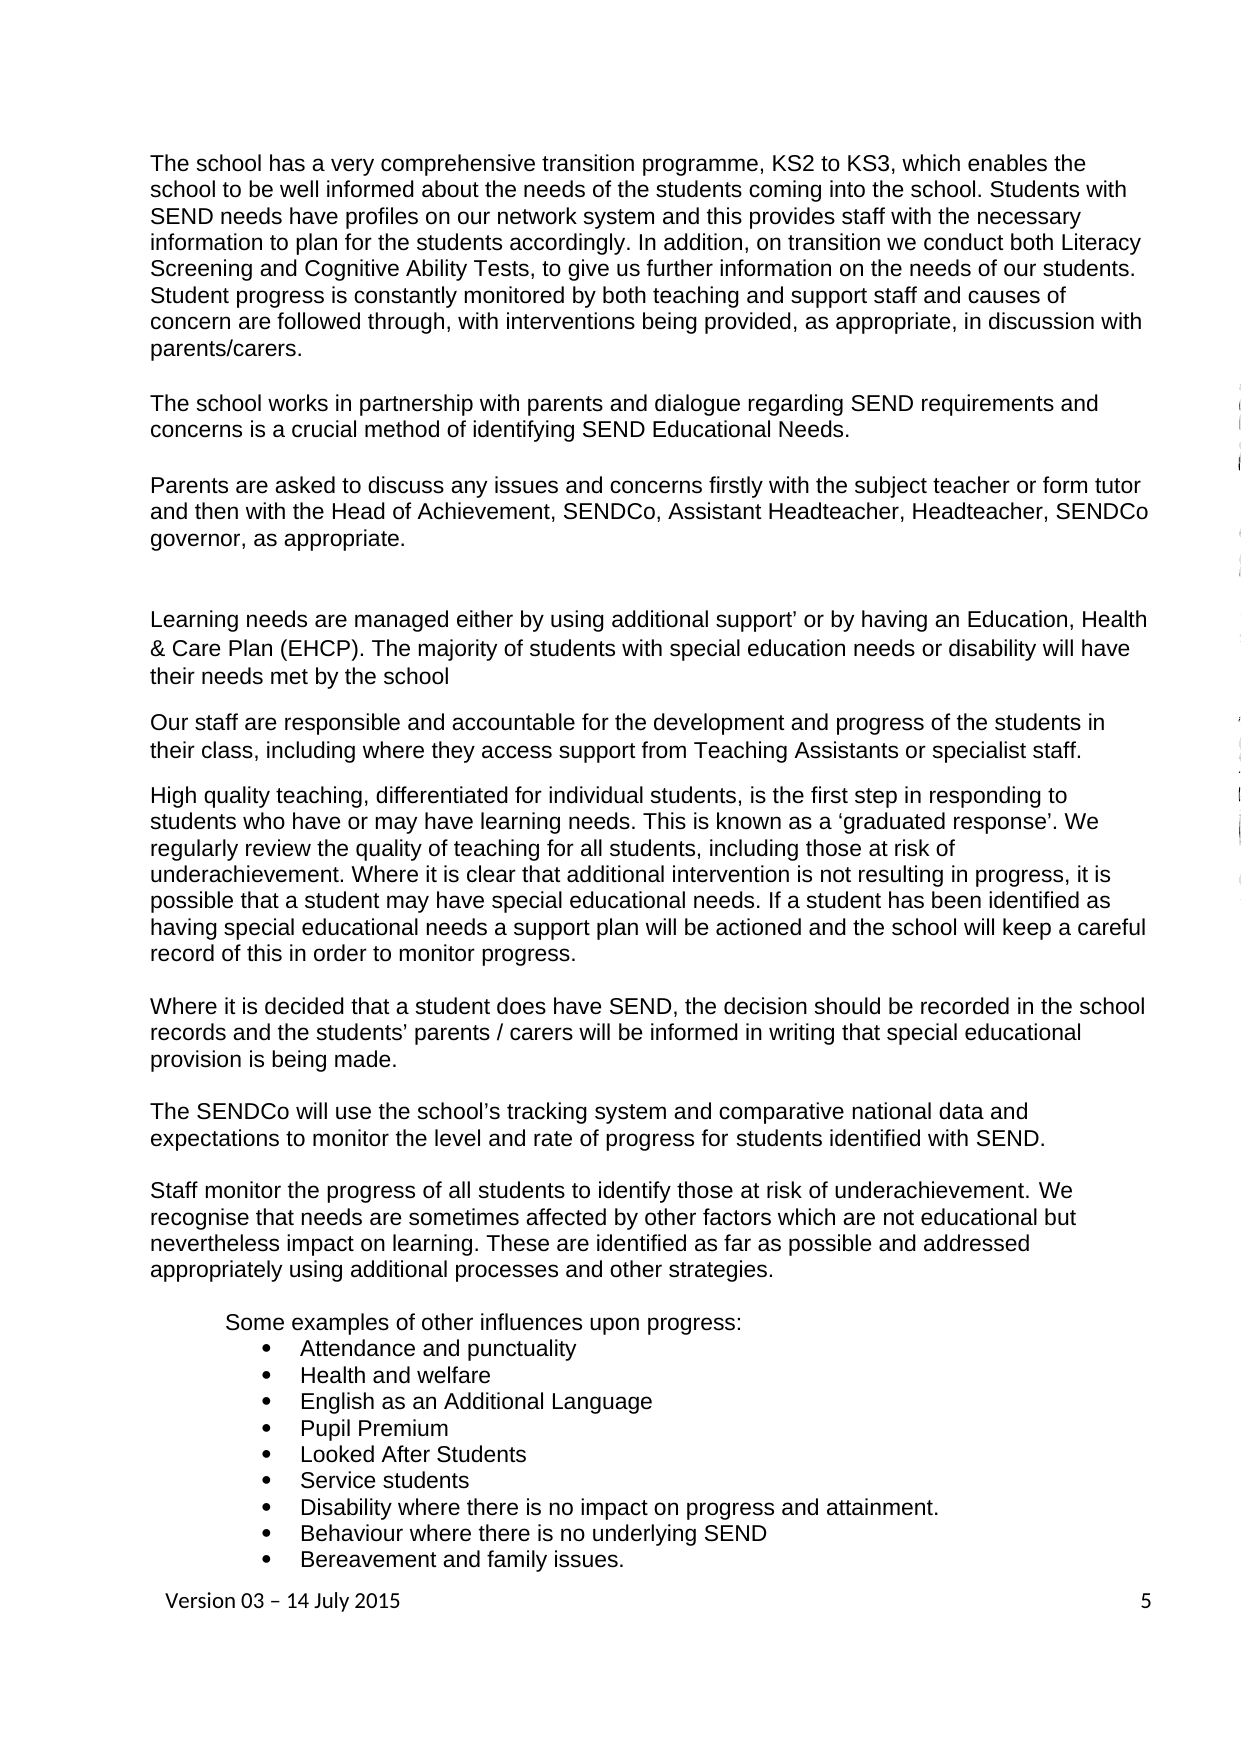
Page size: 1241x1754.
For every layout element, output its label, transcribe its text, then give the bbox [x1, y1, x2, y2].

list Health and welfare [262, 1362, 1152, 1388]
text The SENDCo will use the school’s tracking system and comparative national data and expectations to monitor the level and rate of progress for students identified with SEND. [150, 1098, 1145, 1151]
text Our staff are responsible and accountable for the development and progress of the students in their class, including where they access support from Teaching Assistants or specialist staff. [150, 708, 1152, 763]
text Learning needs are managed either by using additional support’ or by having an Education, Health & Care Plan (EHCP). The majority of students with special education needs or disability will have their needs met by the school [150, 606, 1152, 690]
text Some examples of other influences upon progress: [225, 1309, 1152, 1335]
text Where it is decided that a student does have SEND, the decision should be recorded in the school records and the students’ parents / carers will be informed in writing that special educational provision is being made. [150, 993, 1152, 1072]
list Pupil Premium [262, 1414, 1152, 1441]
text The school has a very comprehensive transition programme, KS2 to KS3, which enables the school to be well informed about the needs of the students coming into the school. Students with SEND needs have profiles on our network system and this provides staff with the necessary information to plan for the students accordingly. In addition, on transition we conduct both Literacy Screening and Cognitive Ability Tests, to give us further information on the needs of our students. [150, 150, 1152, 282]
list Service students [262, 1467, 1152, 1493]
text The school works in partnership with parents and dialogue regarding SEND requirements and concerns is a crucial method of identifying SEND Educational Needs. [150, 390, 1152, 443]
list English as an Additional Language [262, 1388, 1152, 1414]
text Student progress is constantly monitored by both teaching and support staff and causes of concern are followed through, with interventions being provided, as appropriate, in discussion with parents/carers. [150, 282, 1152, 361]
list Looked After Students [262, 1441, 1152, 1467]
text Parents are asked to discuss any issues and concerns firstly with the subject teacher or form tutor and then with the Head of Achievement, SENDCo, Assistant Headteacher, Headteacher, SENDCo governor, as appropriate. [150, 472, 1152, 551]
list Disability where there is no impact on progress and attainment. [262, 1493, 1152, 1520]
list Bereavement and family issues. [262, 1546, 1152, 1573]
list Attendance and punctuality [262, 1335, 1152, 1362]
text High quality teaching, differentiated for individual students, is the first step in responding to students who have or may have learning needs. This is known as a ‘graduated response’. We regularly review the quality of teaching for all students, including those at risk of underachievement. Where it is clear that additional intervention is not resulting in progress, it is possible that a student may have special educational needs. If a student has been identified as having special educational needs a support plan will be actioned and the school will keep a careful record of this in order to monitor progress. [150, 782, 1152, 966]
text Staff monitor the progress of all students to identify those at risk of underachievement. We recognise that needs are sometimes affected by other factors which are not educational but nevertheless impact on learning. These are identified as far as possible and addressed appropriately using additional processes and other strategies. [150, 1177, 1145, 1283]
list Behaviour where there is no underlying SEND [262, 1520, 1152, 1546]
